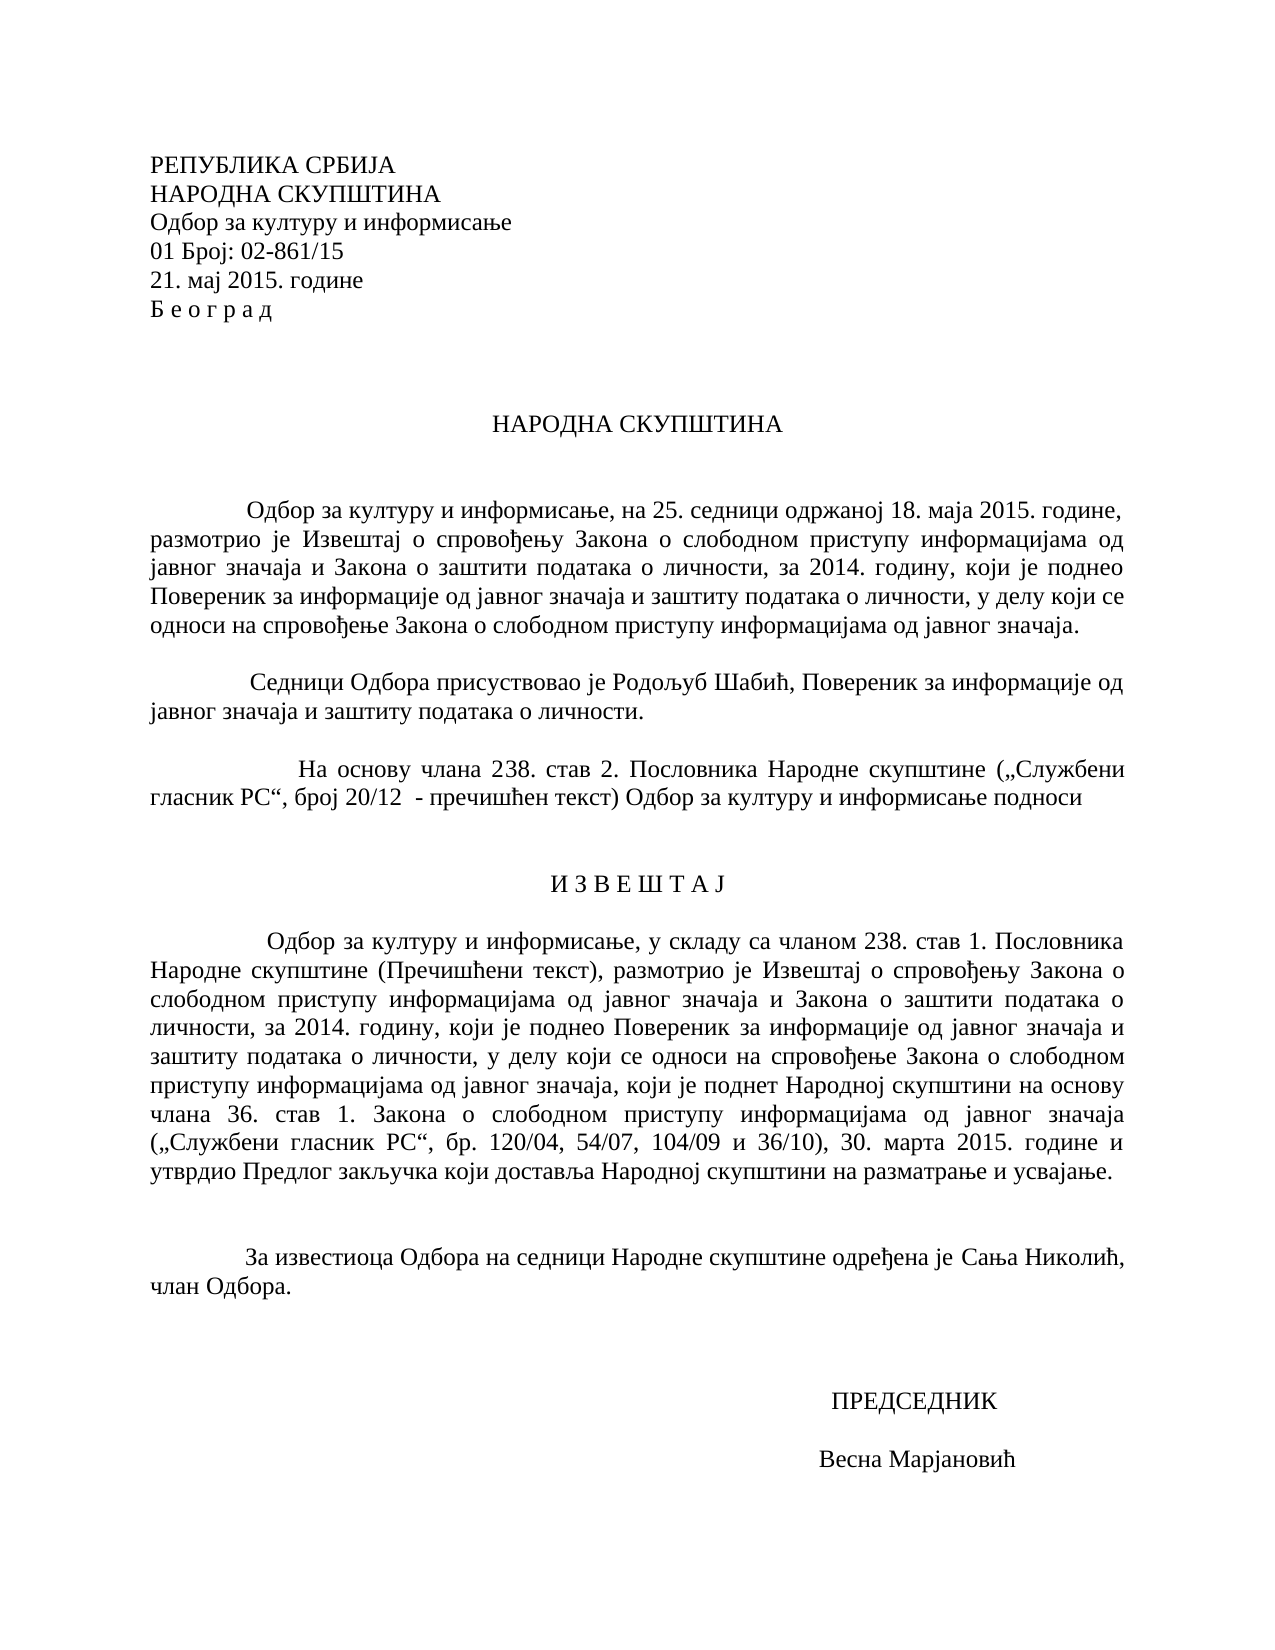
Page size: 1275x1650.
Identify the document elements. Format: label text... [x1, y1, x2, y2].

text Весна Марјановић [150, 1444, 1125, 1472]
text За известиоца Одбора на седници Народне скупштине одређена је Сања Николић, члан Одбора. [150, 1242, 1125, 1300]
text Б е о г р а д [150, 294, 1125, 322]
text НАРОДНА СКУПШТИНА [150, 409, 1125, 437]
text ПРЕДСЕДНИК [150, 1386, 1125, 1415]
text Седници Одбора присуствовао је Родољуб Шабић, Повереник за информације од јавног значаја и заштиту података о личности. [150, 667, 1125, 725]
text Одбор за културу и информисање, у складу са чланом 238. став 1. Пословника Народне скупштине (Пречишћени текст), размотрио је Извештај о спровођењу Закона о слободном приступу информацијама од јавног значаја и Закона о заштити података о личности, за 2014. годину, који је поднео Повереник за информације од јавног значаја и заштиту података о личности, у делу који се односи на спровођење Закона о слободном приступу информацијама од јавног значаја, који је поднет Народној скупштини на основу члана 36. став 1. Закона о слободном приступу информацијама од јавног значаја („Службени гласник РС“, бр. 120/04, 54/07, 104/09 и 36/10), 30. марта 2015. године и утврдио Предлог закључка који доставља Народној скупштини на разматрање и усвајање. [150, 926, 1125, 1185]
text На основу члана 238. став 2. Пословника Народне скупштине („Службени гласник РС“, број 20/12 - пречишћен текст) Одбор за културу и информисање подноси [150, 754, 1125, 811]
text Одбор за културу и информисање [150, 207, 1125, 236]
text Одбор за културу и информисање, на 25. седници одржаној 18. маја 2015. године, размотрио је Извештај о спровођењу Закона о слободном приступу информацијама од јавног значаја и Закона о заштити података о личности, за 2014. годину, који је поднео Повереник за информације од јавног значаја и заштиту података о личности, у делу који се односи на спровођење Закона о слободном приступу информацијама од јавног значаја. [150, 495, 1125, 639]
text 21. мај 2015. године [150, 265, 1125, 294]
text 01 Број: 02-861/15 [150, 236, 1125, 265]
text НАРОДНА СКУПШТИНА [150, 179, 1125, 207]
text РЕПУБЛИКА СРБИЈА [150, 150, 1125, 179]
text И З В Е Ш Т А Ј [150, 869, 1125, 897]
